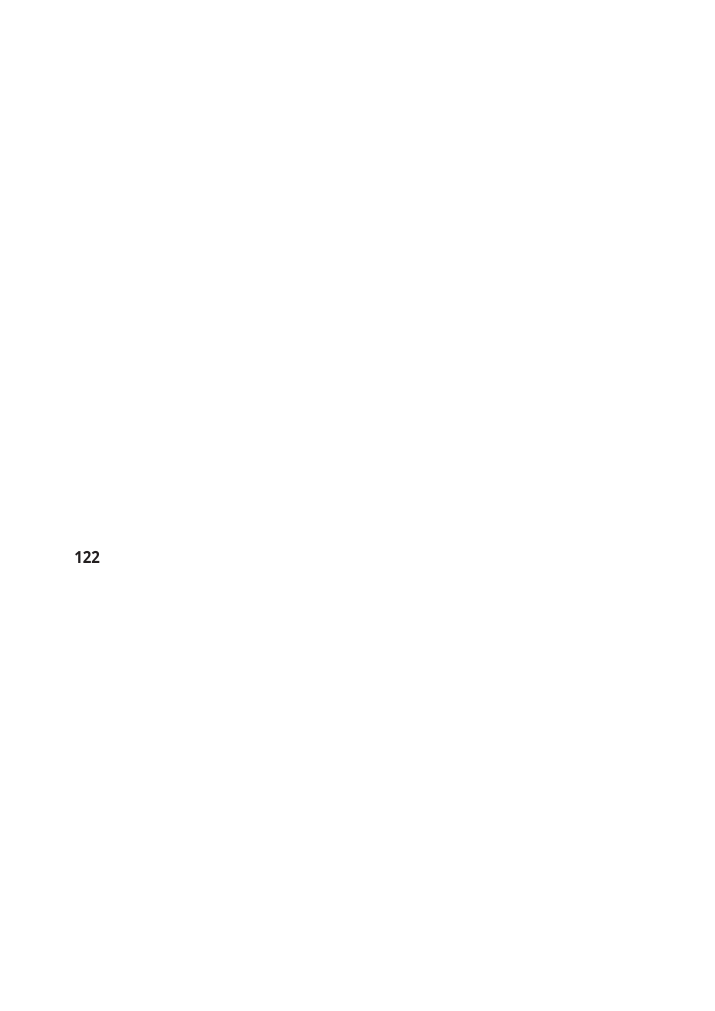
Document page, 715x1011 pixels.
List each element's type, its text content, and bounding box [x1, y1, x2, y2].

text 122 [74, 545, 634, 568]
